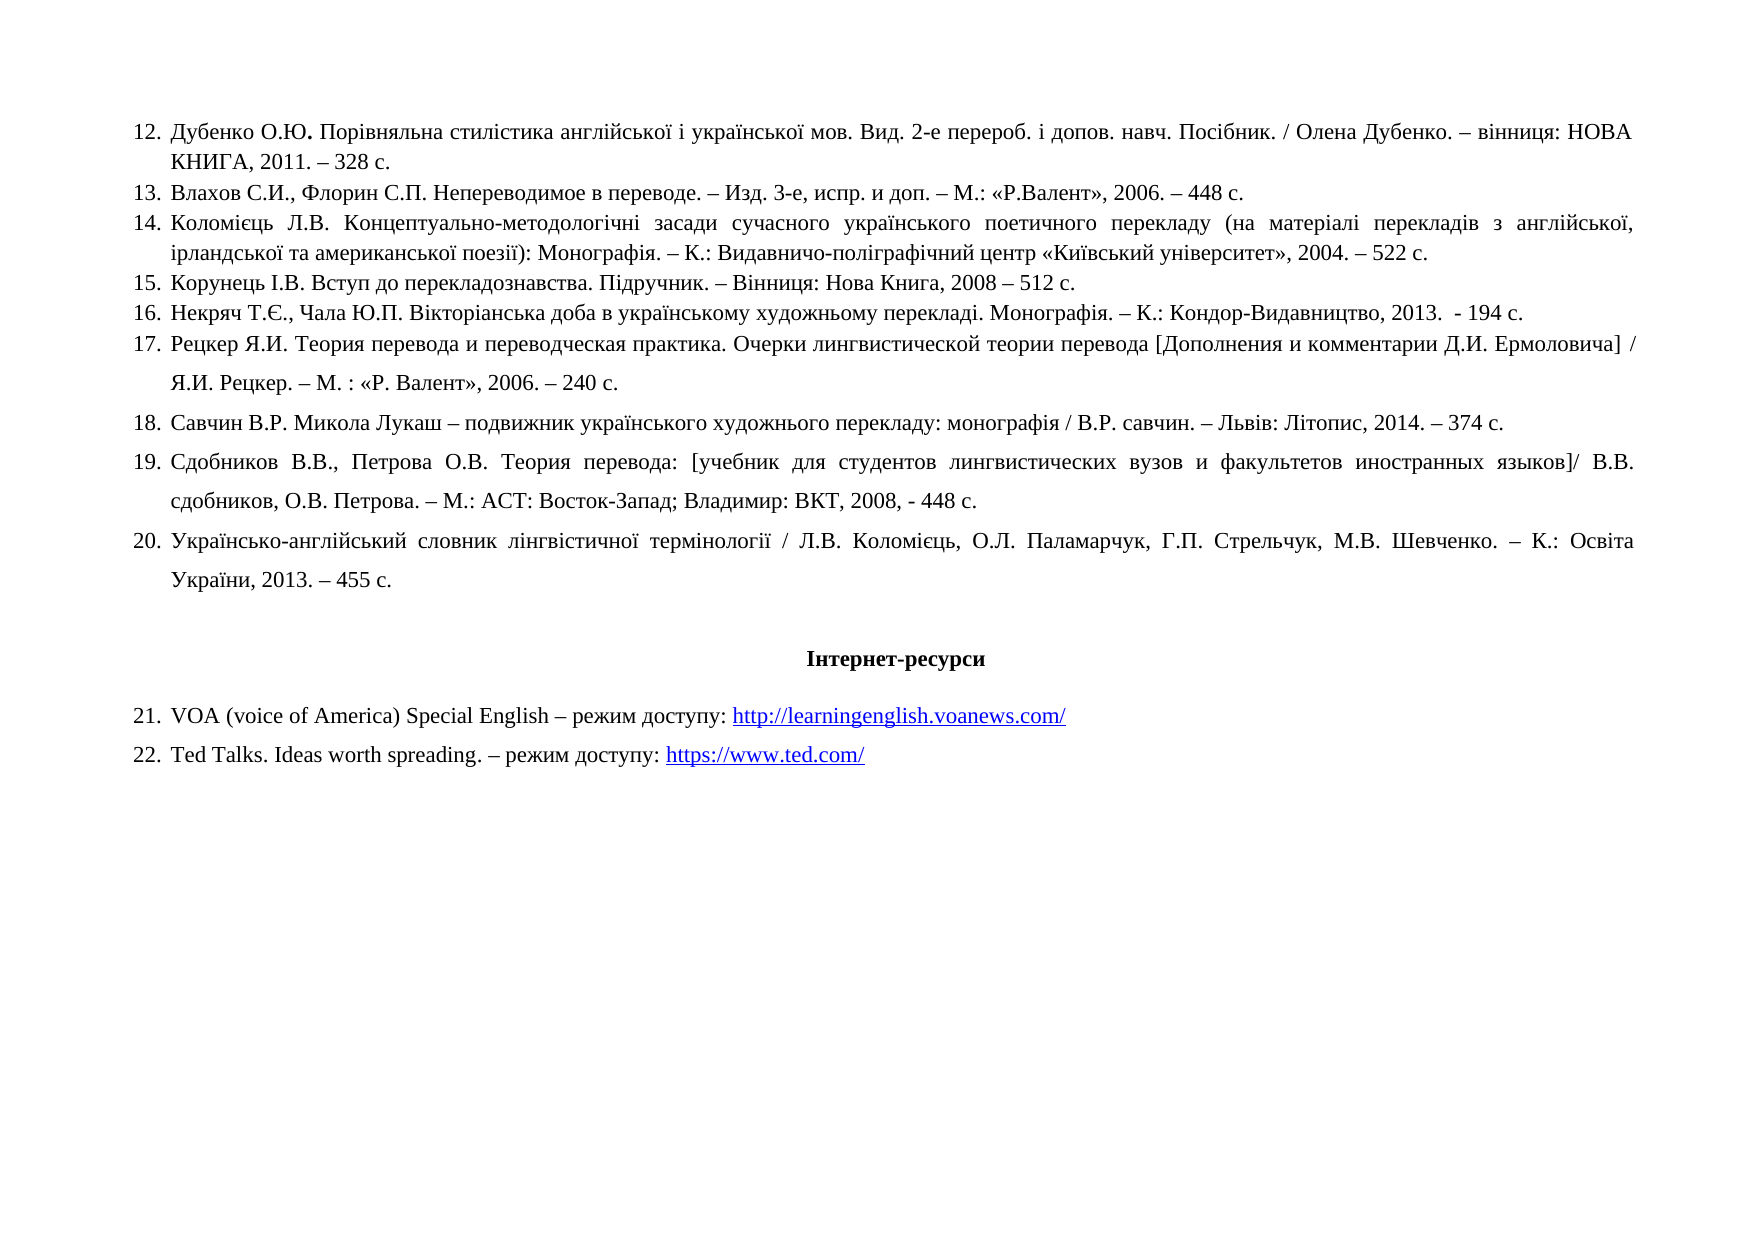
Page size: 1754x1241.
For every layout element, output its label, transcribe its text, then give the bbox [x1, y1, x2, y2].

list Некряч Т.Є., Чала Ю.П. Вікторіанська доба в українському художньому перекладі. Монографія. – К.: Кондор-Видавництво, 2013. - 194 с. [133, 299, 1636, 326]
list VOA (voice of America) Special English – режим доступу: http://learningenglish.voanews.com/ [133, 702, 1636, 728]
list Сдобников В.В., Петрова О.В. Теория перевода: [учебник для студентов лингвистических вузов и факультетов иностранных языков]/ В.В. сдобников, О.В. Петрова. – М.: АСТ: Восток-Запад; Владимир: ВКТ, 2008, - 448 с. [133, 448, 1636, 514]
list Савчин В.Р. Микола Лукаш – подвижник українського художнього перекладу: монографія / В.Р. савчин. – Львів: Літопис, 2014. – 374 с. [133, 409, 1636, 435]
list Рецкер Я.И. Теория перевода и переводческая практика. Очерки лингвистической теории перевода [Дополнения и комментарии Д.И. Ермоловича] / Я.И. Рецкер. – М. : «Р. Валент», 2006. – 240 с. [133, 330, 1636, 396]
list Влахов С.И., Флорин С.П. Непереводимое в переводе. – Изд. 3-е, испр. и доп. – М.: «Р.Валент», 2006. – 448 с. [133, 179, 1636, 205]
list Корунець І.В. Вступ до перекладознавства. Підручник. – Вінниця: Нова Книга, 2008 – 512 с. [133, 269, 1636, 296]
list Ted Talks. Ideas worth spreading. – режим доступу: https://www.ted.com/ [133, 741, 1636, 767]
text Інтернет-ресурси [118, 646, 1636, 672]
list Дубенко О.Ю. Порівняльна стилістика англійської і української мов. Вид. 2-е перероб. і допов. навч. Посібник. / Олена Дубенко. – вінниця: НОВА КНИГА, 2011. – 328 с. [133, 118, 1636, 175]
list Українсько-англійський словник лінгвістичної термінології / Л.В. Коломієць, О.Л. Паламарчук, Г.П. Стрельчук, М.В. Шевченко. – К.: Освіта України, 2013. – 455 с. [133, 527, 1636, 593]
list Коломієць Л.В. Концептуально-методологічні засади сучасного українського поетичного перекладу (на матеріалі перекладів з англійської, ірландської та американської поезії): Монографія. – К.: Видавничо-поліграфічний центр «Київський університет», 2004. – 522 с. [133, 209, 1636, 265]
